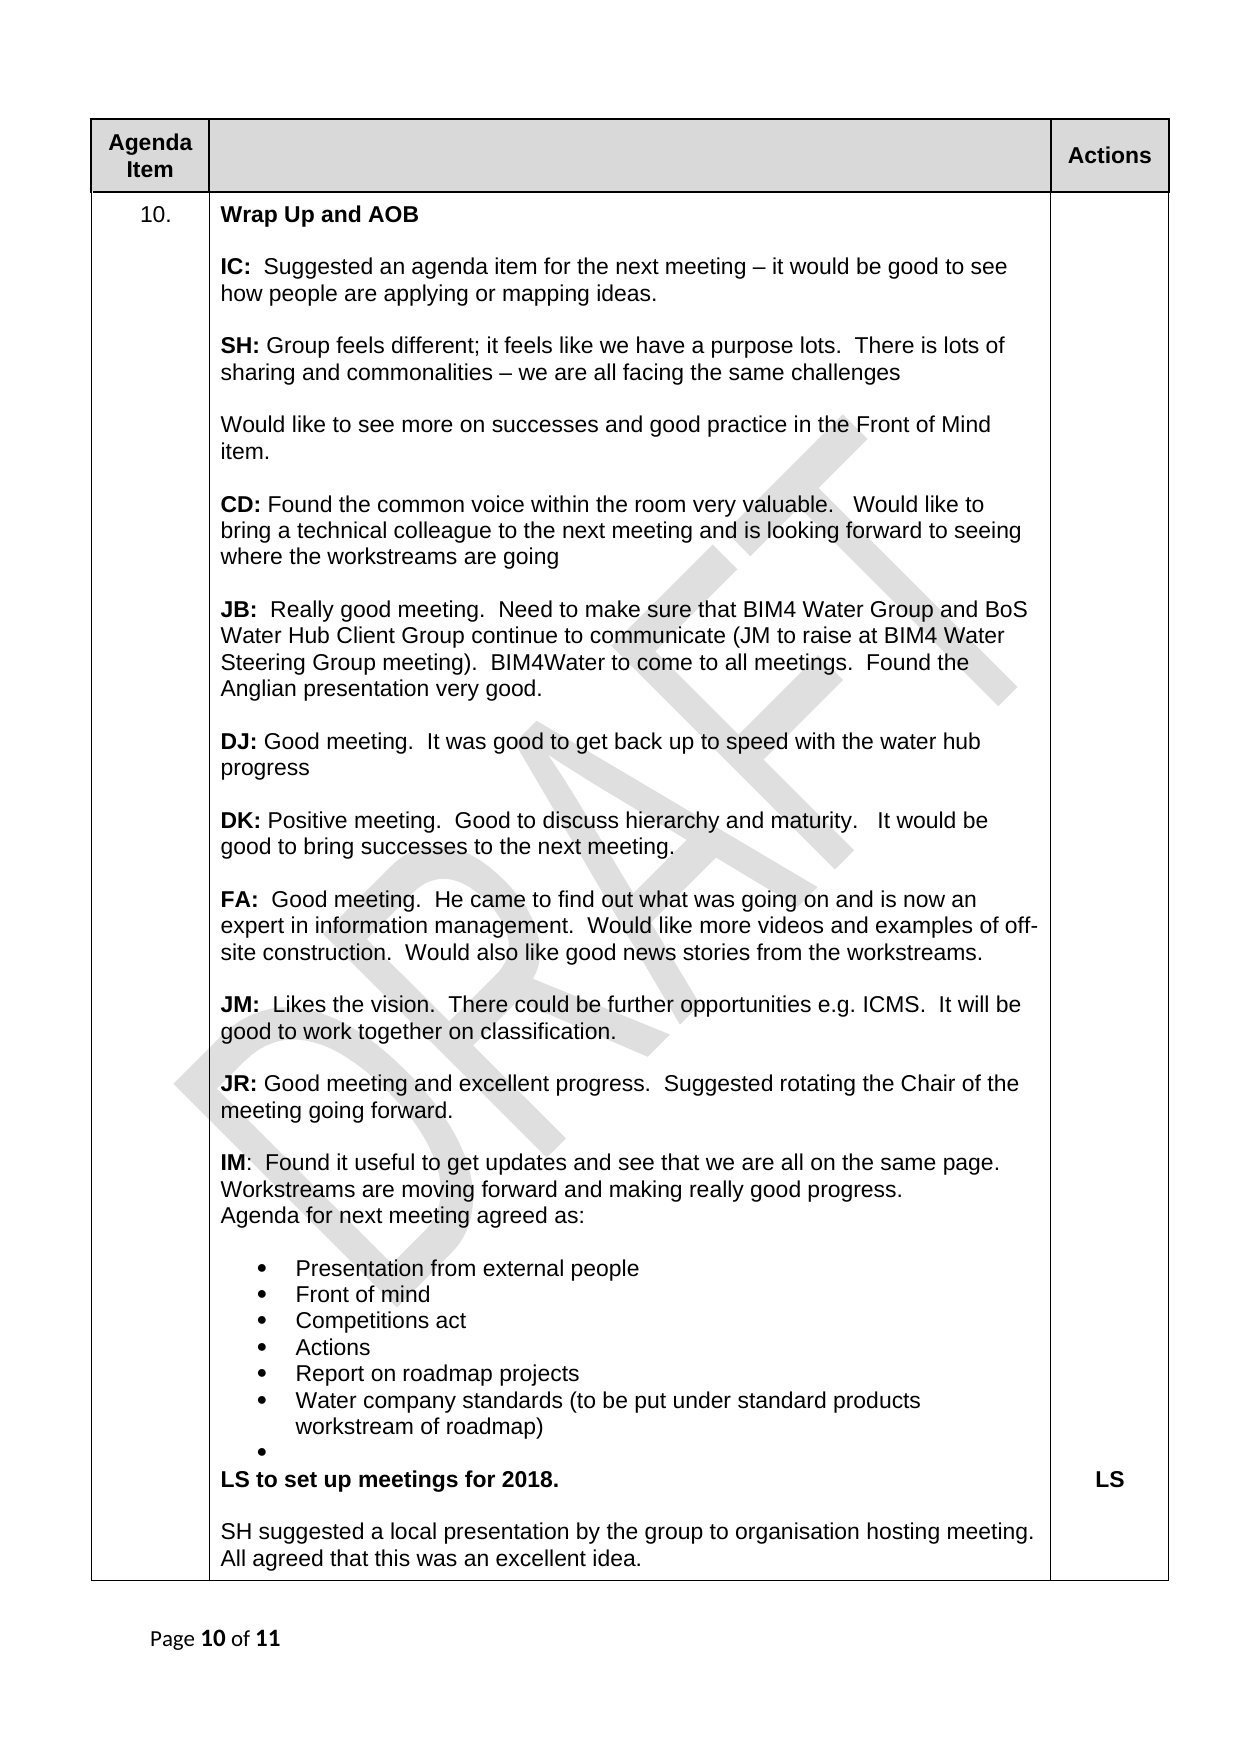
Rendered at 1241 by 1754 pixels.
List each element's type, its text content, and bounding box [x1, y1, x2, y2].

table_header Actions [1052, 120, 1168, 191]
table_cell Wrap Up and AOB IC: Suggested an agenda item for the next meeting – it would be good to see how people are applying or mapping ideas. SH: Group feels different; it feels like we have a purpose lots. There is lots of sharing and commonalities – we are all facing the same challenges Would like to see more on successes and good practice in the Front of Mind item. CD: Found the common voice within the room very valuable. Would like to bring a technical colleague to the next meeting and is looking forward to seeing where the workstreams are going JB: Really good meeting. Need to make sure that BIM4 Water Group and BoS Water Hub Client Group continue to communicate (JM to raise at BIM4 Water Steering Group meeting). BIM4Water to come to all meetings. Found the Anglian presentation very good. DJ: Good meeting. It was good to get back up to speed with the water hub progress DK: Positive meeting. Good to discuss hierarchy and maturity. It would be good to bring successes to the next meeting. FA: Good meeting. He came to find out what was going on and is now an expert in information management. Would like more videos and examples of off-site construction. Would also like good news stories from the workstreams. JM: Likes the vision. There could be further opportunities e.g. ICMS. It will be good to work together on classification. JR: Good meeting and excellent progress. Suggested rotating the Chair of the meeting going forward. IM: Found it useful to get updates and see that we are all on the same page. Workstreams are moving forward and making really good progress. Agenda for next meeting agreed as: Presentation from external people Front of mind Competitions act Actions Report on roadmap projects Water company standards (to be put under standard products workstream of roadmap) LS to set up meetings for 2018. SH suggested a local presentation by the group to organisation hosting meeting. All agreed that this was an excellent idea. [210, 193, 1050, 1580]
table_cell LS [1051, 193, 1168, 1580]
table_header Agenda Item [92, 120, 208, 191]
table_cell [92, 192, 209, 1580]
table_header [210, 120, 1050, 191]
